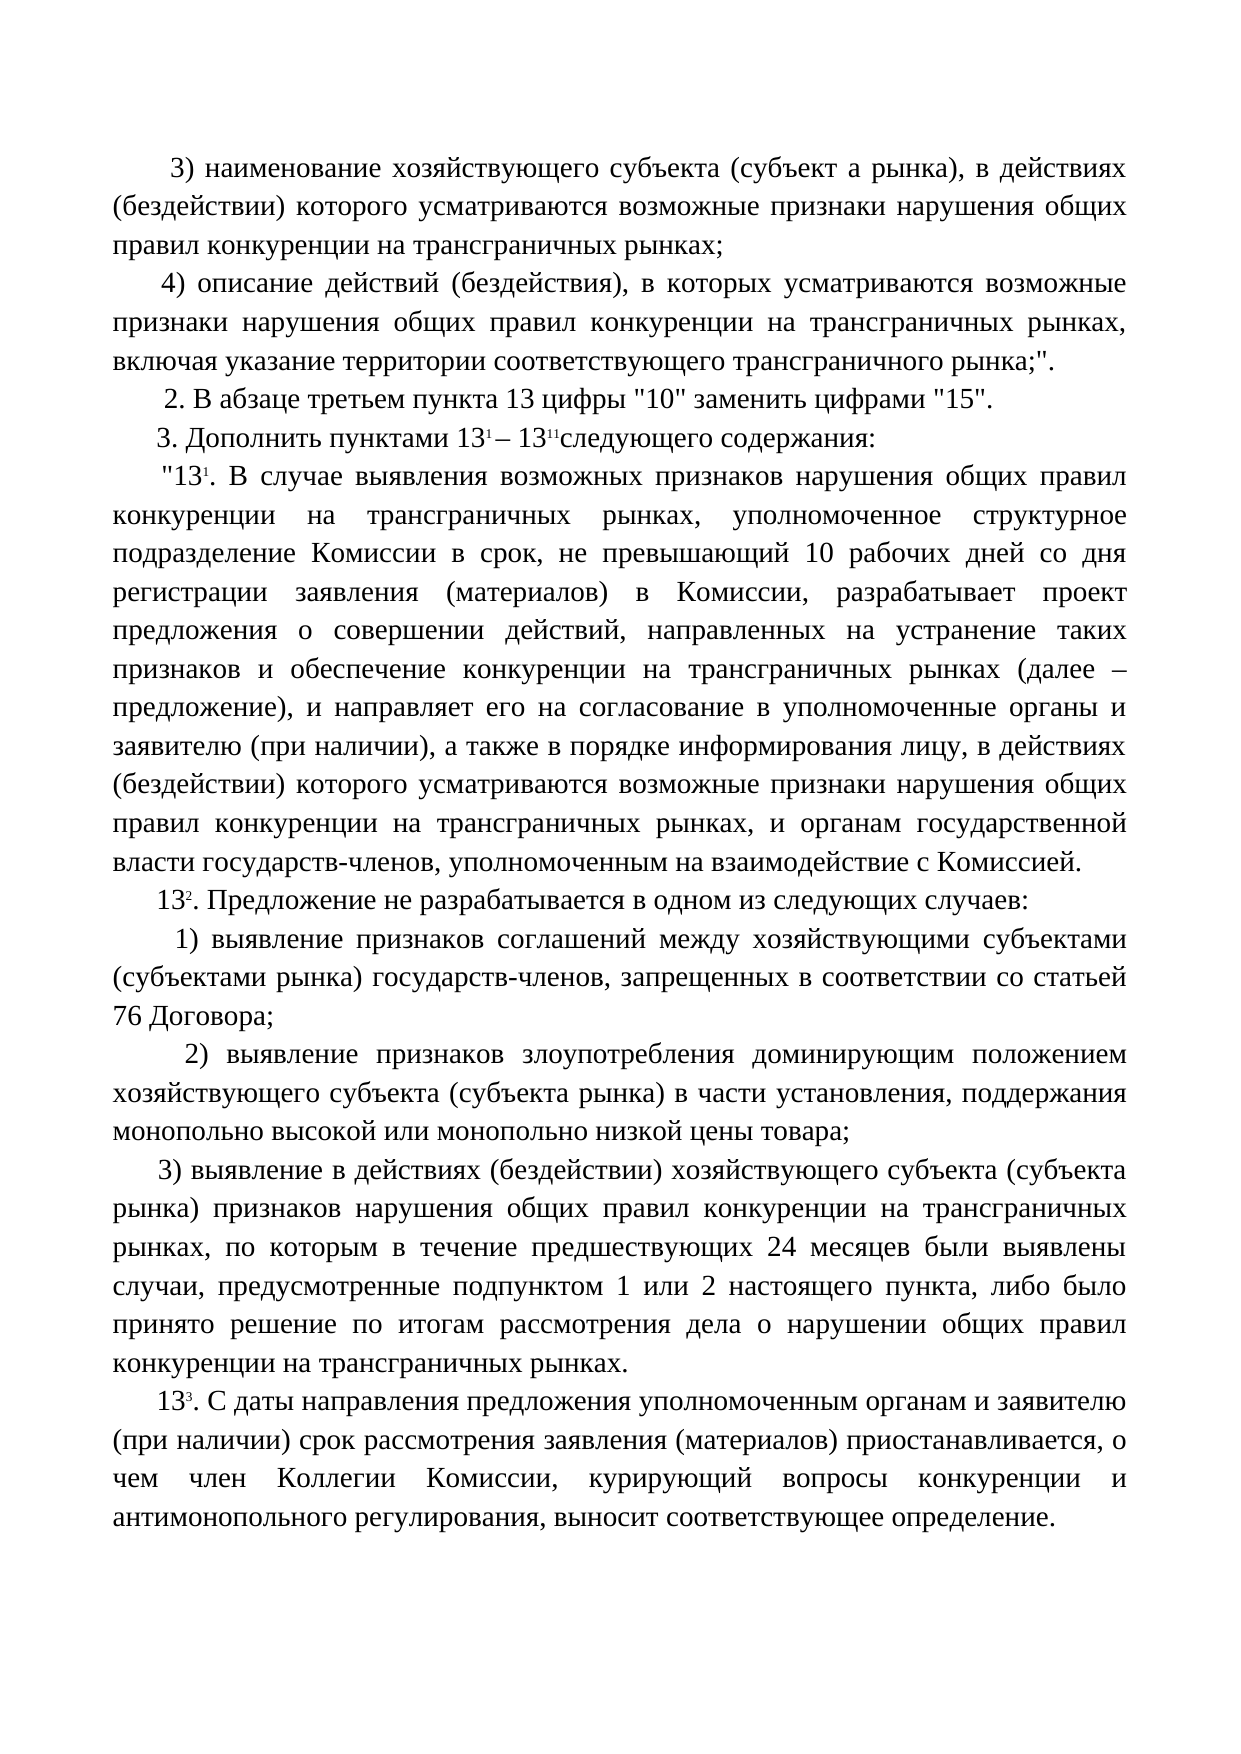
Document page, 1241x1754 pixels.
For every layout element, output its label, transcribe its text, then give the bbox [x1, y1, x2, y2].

text 2) выявление признаков злоупотребления доминирующим положением хозяйствующего субъекта (субъекта рынка) в части установления, поддержания монопольно высокой или монопольно низкой цены товара; [112, 1036, 1128, 1147]
text 132. Предложение не разрабатывается в одном из следующих случаев: [112, 882, 1128, 916]
text 133. С даты направления предложения уполномоченным органам и заявителю (при наличии) срок рассмотрения заявления (материалов) приостанавливается, о чем член Коллегии Комиссии, курирующий вопросы конкуренции и антимонопольного регулирования, выносит соответствующее определение. [112, 1383, 1128, 1532]
text 4) описание действий (бездействия), в которых усматриваются возможные признаки нарушения общих правил конкуренции на трансграничных рынках, включая указание территории соответствующего трансграничного рынка;". [112, 266, 1128, 376]
text 3. Дополнить пунктами 131 – 1311следующего содержания: [112, 420, 1128, 453]
text 3) наименование хозяйствующего субъекта (субъект а рынка), в действиях (бездействии) которого усматриваются возможные признаки нарушения общих правил конкуренции на трансграничных рынках; [112, 150, 1128, 261]
text 2. В абзаце третьем пункта 13 цифры "10" заменить цифрами "15". [112, 381, 1128, 415]
text 3) выявление в действиях (бездействии) хозяйствующего субъекта (субъекта рынка) признаков нарушения общих правил конкуренции на трансграничных рынках, по которым в течение предшествующих 24 месяцев были выявлены случаи, предусмотренные подпунктом 1 или 2 настоящего пункта, либо было принято решение по итогам рассмотрения дела о нарушении общих правил конкуренции на трансграничных рынках. [112, 1152, 1128, 1378]
text "131. В случае выявления возможных признаков нарушения общих правил конкуренции на трансграничных рынках, уполномоченное структурное подразделение Комиссии в срок, не превышающий 10 рабочих дней со дня регистрации заявления (материалов) в Комиссии, разрабатывает проект предложения о совершении действий, направленных на устранение таких признаков и обеспечение конкуренции на трансграничных рынках (далее – предложение), и направляет его на согласование в уполномоченные органы и заявителю (при наличии), а также в порядке информирования лицу, в действиях (бездействии) которого усматриваются возможные признаки нарушения общих правил конкуренции на трансграничных рынках, и органам государственной власти государств-членов, уполномоченным на взаимодействие с Комиссией. [112, 458, 1128, 877]
text 1) выявление признаков соглашений между хозяйствующими субъектами (субъектами рынка) государств-членов, запрещенных в соответствии со статьей 76 Договора; [112, 921, 1128, 1031]
